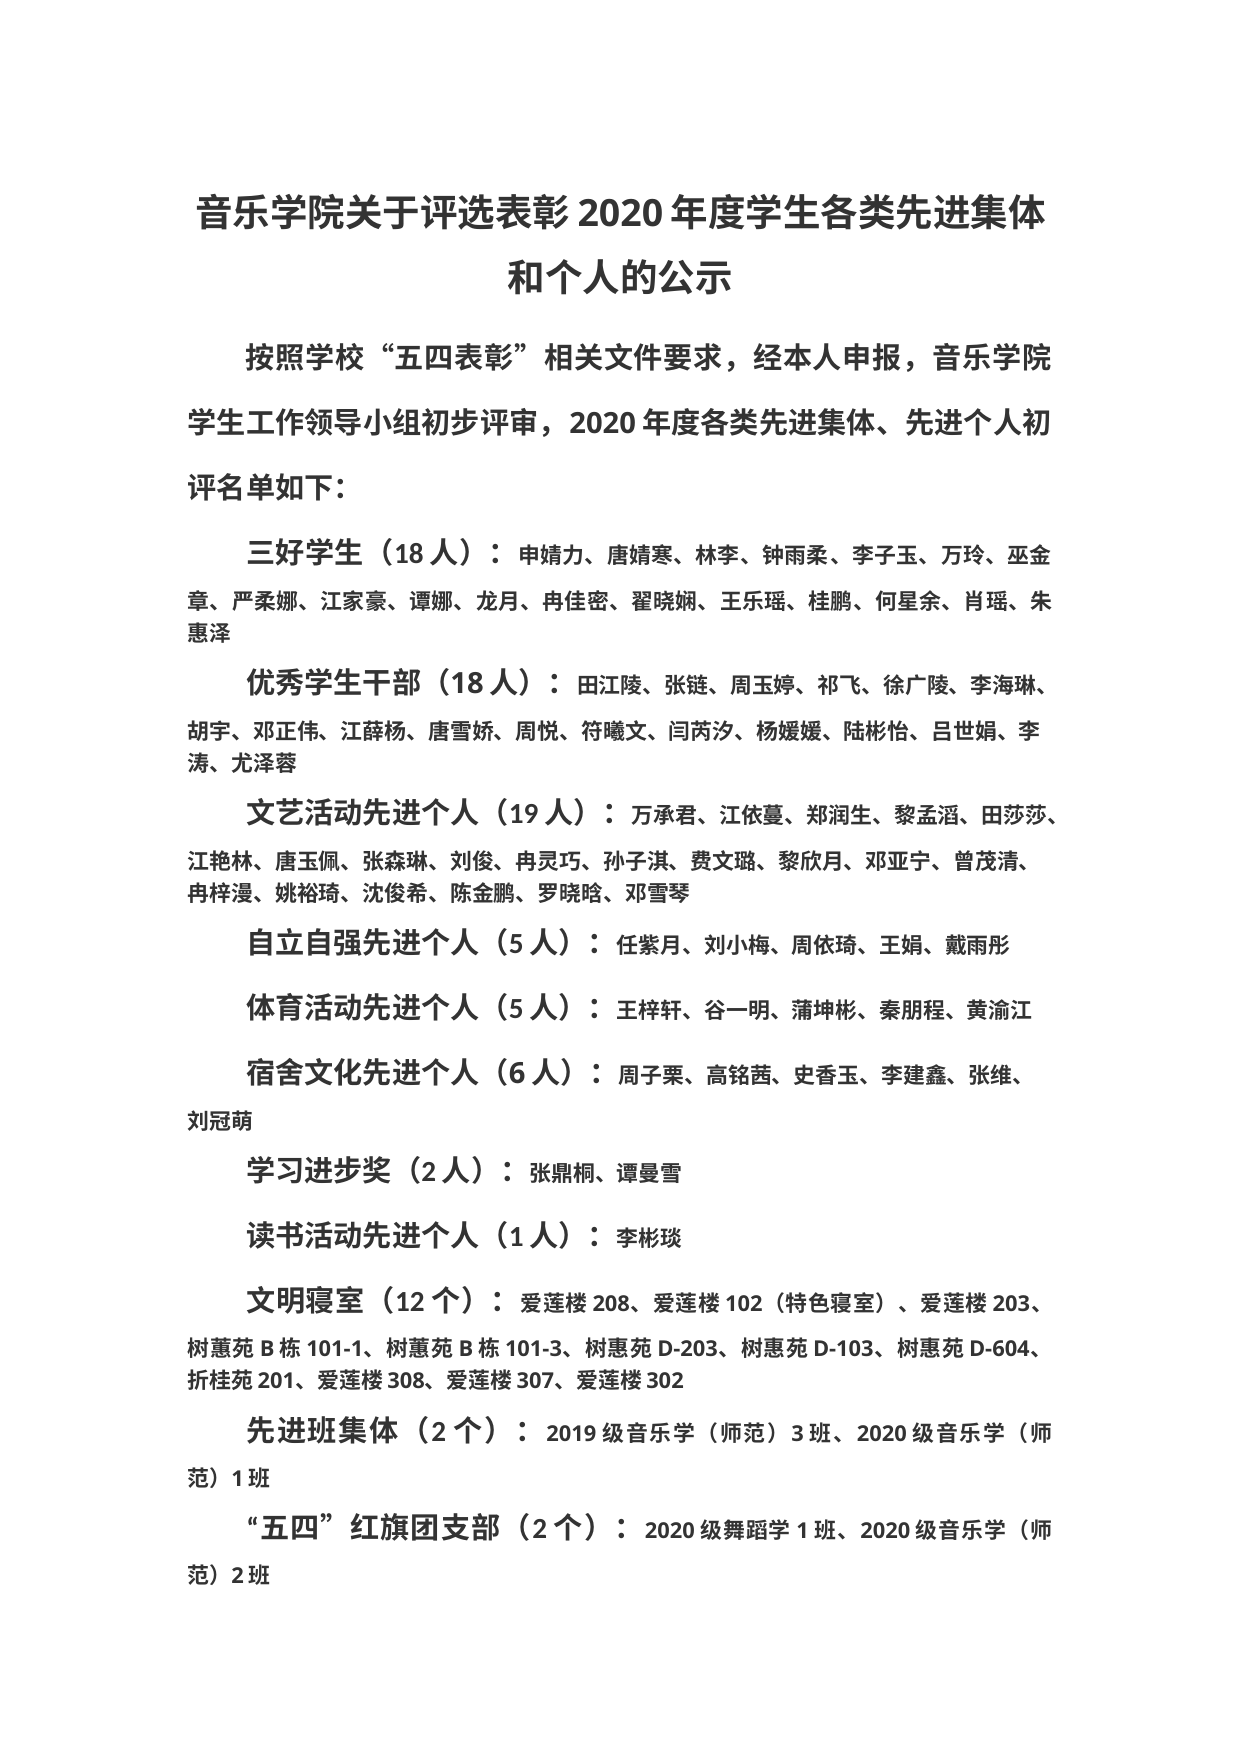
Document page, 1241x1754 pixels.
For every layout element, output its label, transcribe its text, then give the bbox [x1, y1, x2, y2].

text 自立自强先进个人（5人）：任紫月、刘小梅、周依琦、王娟、戴雨彤 [187, 908, 1053, 973]
text 按照学校“五四表彰”相关文件要求，经本人申报，音乐学院学生工作领导小组初步评审，2020年度各类先进集体、先进个人初评名单如下： [187, 323, 1053, 518]
text 体育活动先进个人（5人）：王梓轩、谷一明、蒲坤彬、秦朋程、黄渝江 [187, 973, 1053, 1038]
text 三好学生（18人）：申婧力、唐婧寒、林李、钟雨柔、李子玉、万玲、巫金章、严柔娜、江家豪、谭娜、龙月、冉佳密、翟晓娴、王乐瑶、桂鹏、何星余、肖瑶、朱惠泽 [187, 518, 1053, 648]
text 先进班集体（2个）：2019级音乐学（师范）3班、2020级音乐学（师范）1班 [187, 1396, 1053, 1493]
text 学习进步奖（2人）：张鼎桐、谭曼雪 [187, 1136, 1053, 1201]
text 文艺活动先进个人（19人）：万承君、江依蔓、郑润生、黎孟滔、田莎莎、江艳林、唐玉佩、张森琳、刘俊、冉灵巧、孙子淇、费文璐、黎欣月、邓亚宁、曾茂清、冉梓漫、姚裕琦、沈俊希、陈金鹏、罗晓晗、邓雪琴 [187, 778, 1053, 908]
text 宿舍文化先进个人（6人）：周子栗、高铭茜、史香玉、李建鑫、张维、刘冠萌 [187, 1038, 1053, 1136]
text 优秀学生干部（18人）：田江陵、张链、周玉婷、祁飞、徐广陵、李海琳、胡宇、邓正伟、江薛杨、唐雪娇、周悦、符曦文、闫芮汐、杨媛媛、陆彬怡、吕世娟、李涛、尤泽蓉 [187, 648, 1053, 778]
text “五四”红旗团支部（2个）：2020级舞蹈学1班、2020级音乐学（师范）2班 [187, 1493, 1053, 1591]
text 音乐学院关于评选表彰2020年度学生各类先进集体和个人的公示 [187, 178, 1053, 308]
text 读书活动先进个人（1人）：李彬琰 [187, 1201, 1053, 1266]
text 文明寝室（12个）：爱莲楼208、爱莲楼102（特色寝室）、爱莲楼203、树蕙苑B栋101-1、树蕙苑B栋101-3、树惠苑D-203、树惠苑D-103、树惠苑D-604、折桂苑201、爱莲楼308、爱莲楼307、爱莲楼302 [187, 1266, 1053, 1396]
